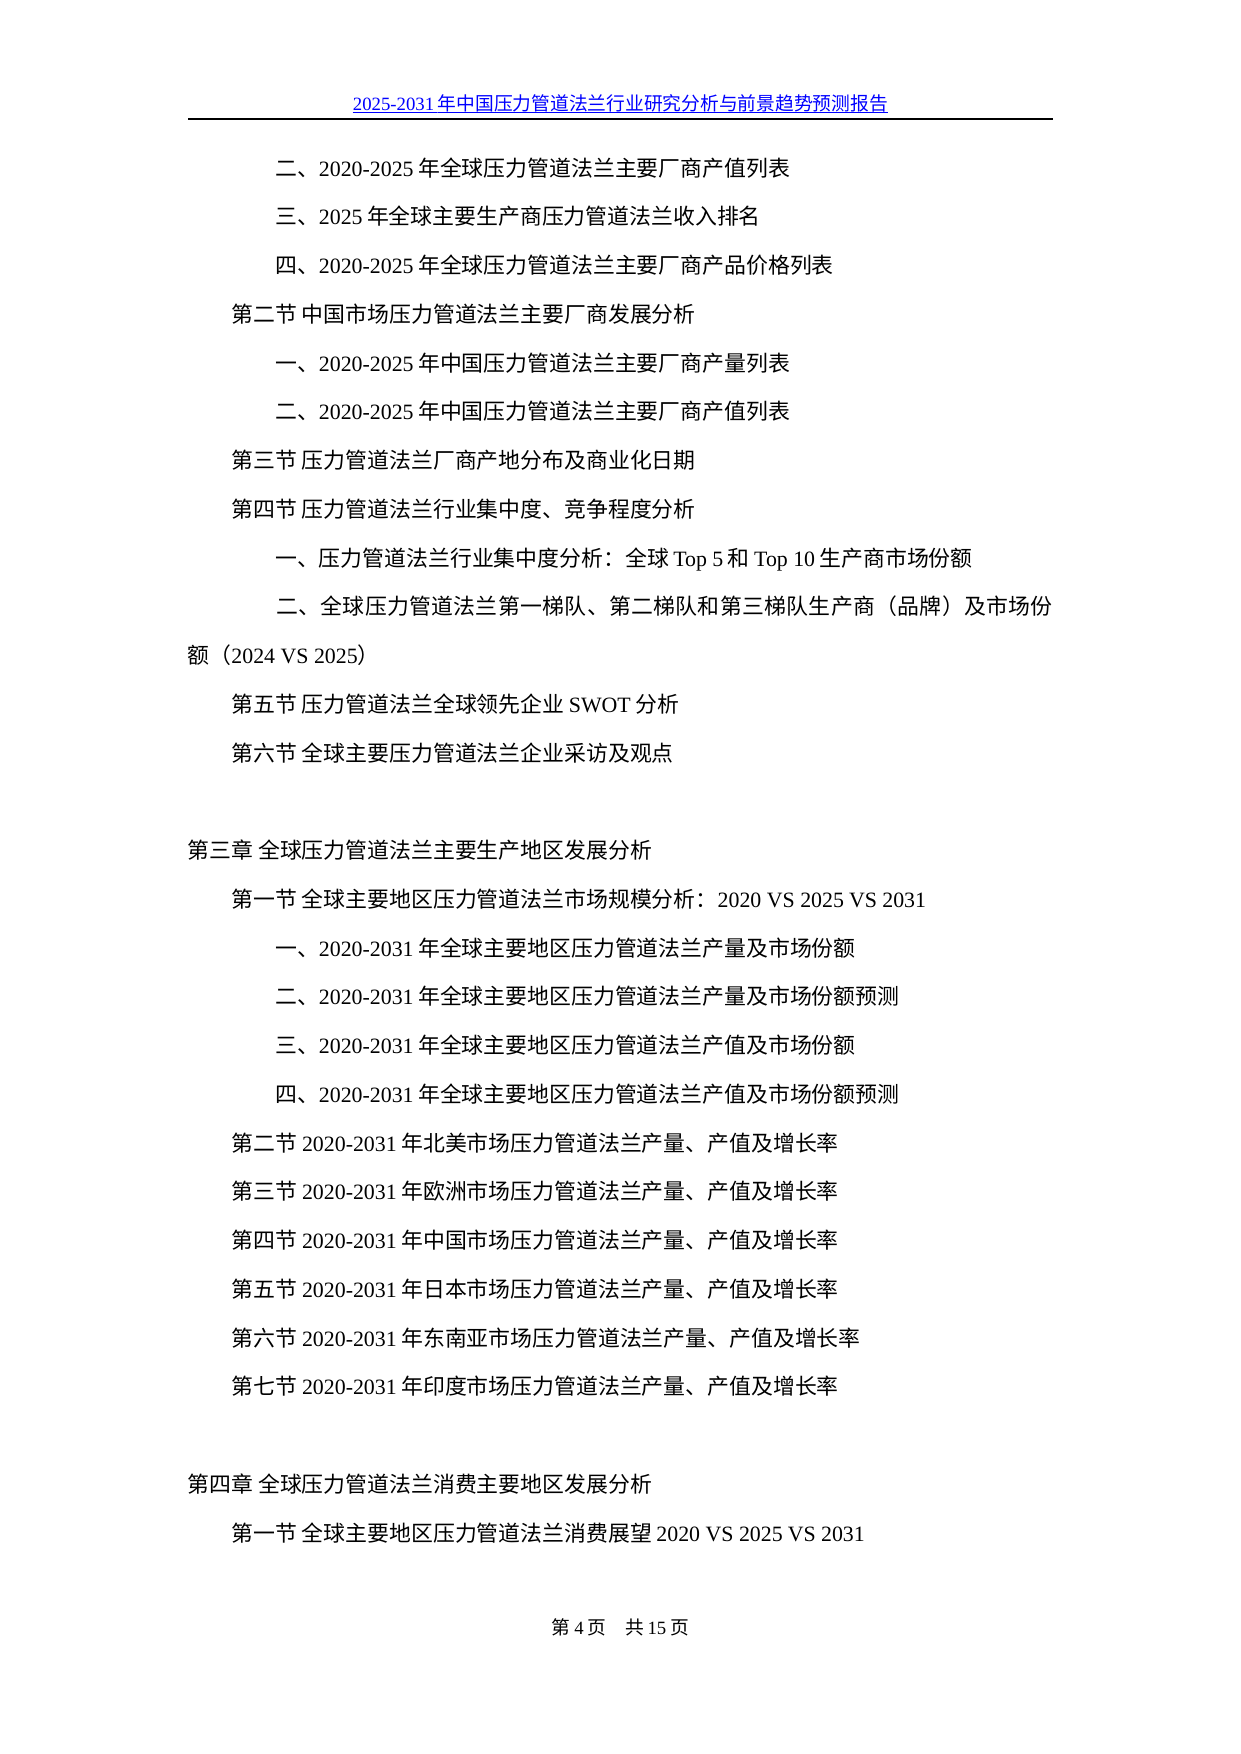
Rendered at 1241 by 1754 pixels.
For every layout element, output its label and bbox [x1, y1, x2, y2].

text [187, 150, 1053, 1548]
